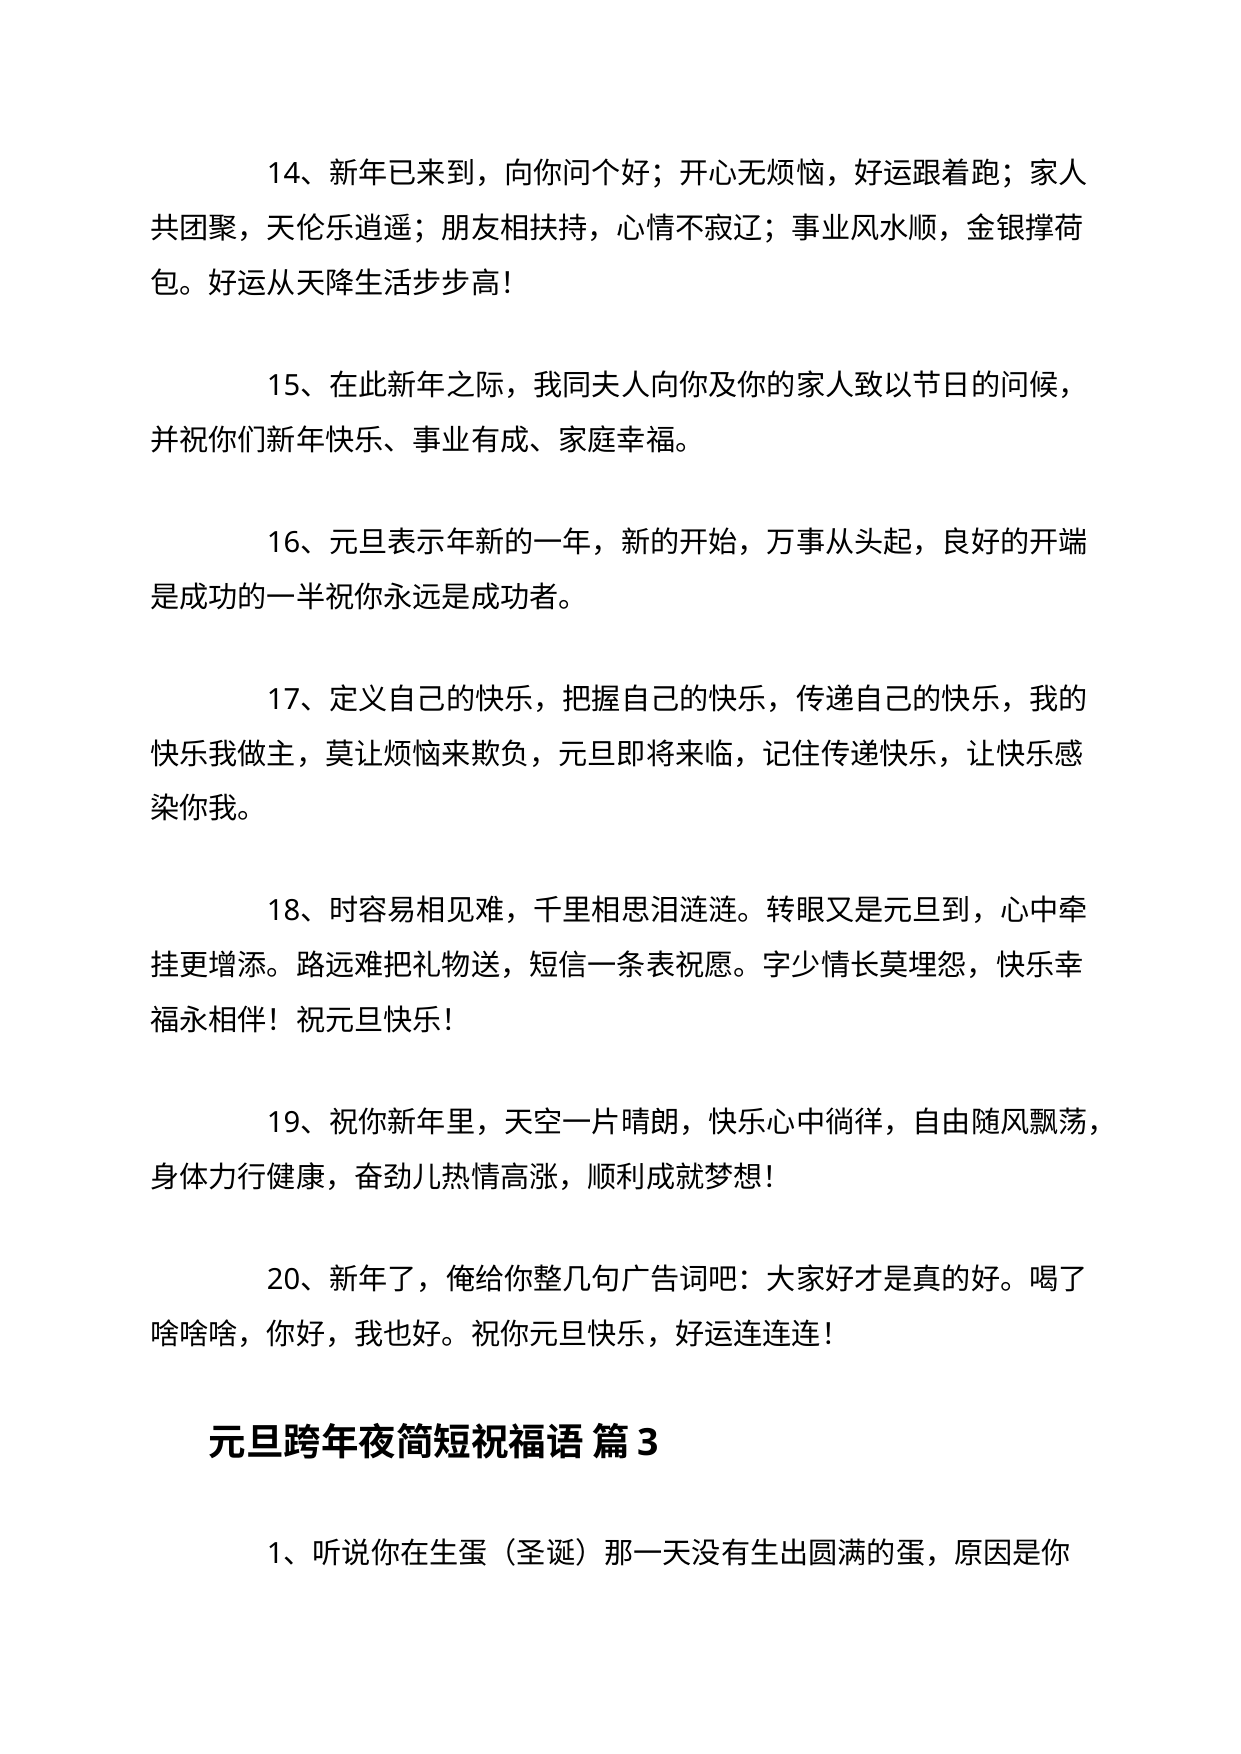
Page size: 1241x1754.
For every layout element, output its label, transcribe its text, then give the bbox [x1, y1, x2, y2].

text 20、新年了，俺给你整几句广告词吧：大家好才是真的好。喝了啥啥啥，你好，我也好。祝你元旦快乐，好运连连连！ [150, 1255, 1090, 1353]
text 18、时容易相见难，千里相思泪涟涟。转眼又是元旦到，心中牵挂更增添。路远难把礼物送，短信一条表祝愿。字少情长莫埋怨，快乐幸福永相伴！祝元旦快乐！ [150, 887, 1090, 1039]
text 16、元旦表示年新的一年，新的开始，万事从头起，良好的开端是成功的一半祝你永远是成功者。 [150, 518, 1090, 616]
text 15、在此新年之际，我同夫人向你及你的家人致以节日的问候，并祝你们新年快乐、事业有成、家庭幸福。 [150, 362, 1090, 459]
text 14、新年已来到，向你问个好；开心无烦恼，好运跟着跑；家人共团聚，天伦乐逍遥；朋友相扶持，心情不寂辽；事业风水顺，金银撑荷包。好运从天降生活步步高！ [150, 150, 1090, 302]
text 19、祝你新年里，天空一片晴朗，快乐心中徜徉，自由随风飘荡，身体力行健康，奋劲儿热情高涨，顺利成就梦想！ [150, 1098, 1090, 1196]
text 17、定义自己的快乐，把握自己的快乐，传递自己的快乐，我的快乐我做主，莫让烦恼来欺负，元旦即将来临，记住传递快乐，让快乐感染你我。 [150, 675, 1090, 827]
text 元旦跨年夜简短祝福语 篇3 [150, 1412, 1090, 1467]
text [150, 1530, 1090, 1572]
